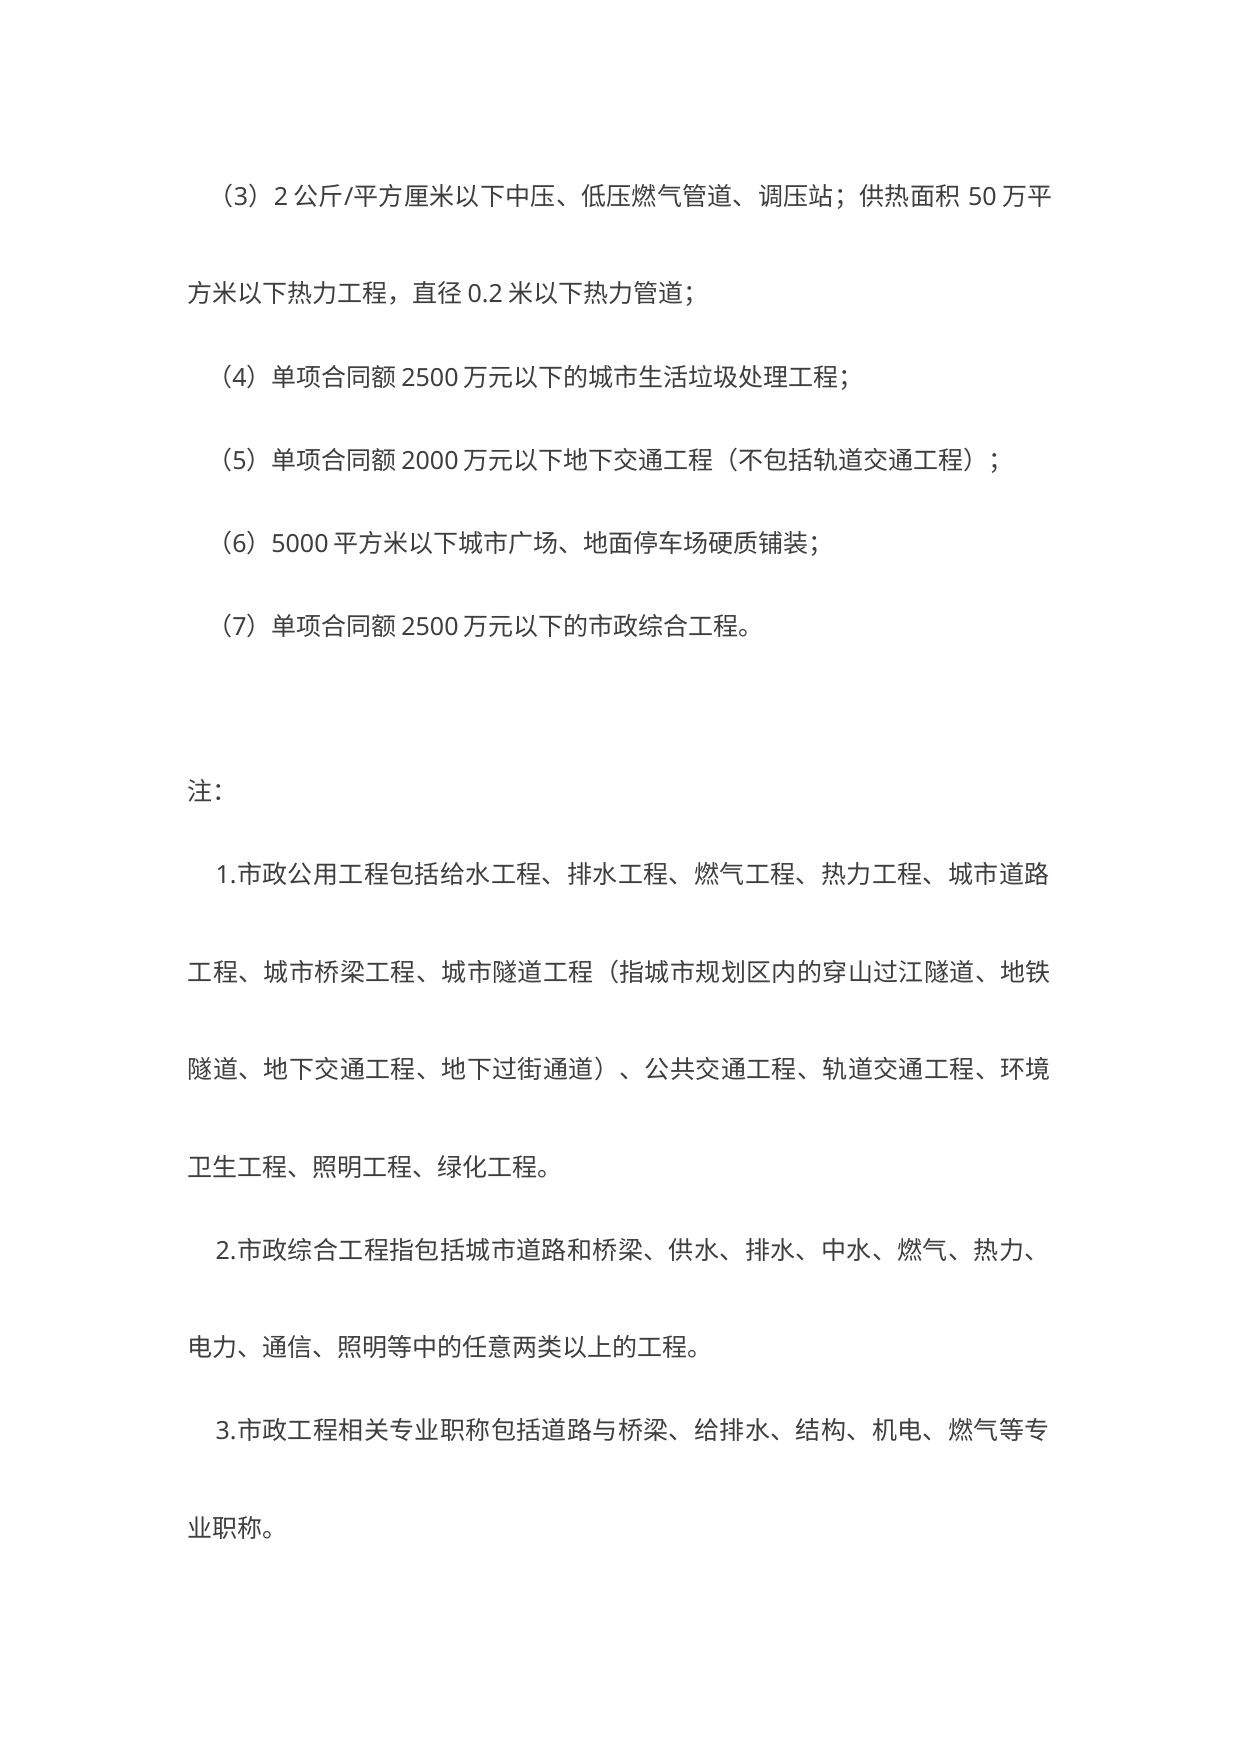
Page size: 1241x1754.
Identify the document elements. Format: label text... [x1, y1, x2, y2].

text （5）单项合同额2000万元以下地下交通工程（不包括轨道交通工程）； [187, 426, 1053, 491]
text 2.市政综合工程指包括城市道路和桥梁、供水、排水、中水、燃气、热力、电力、通信、照明等中的任意两类以上的工程。 [187, 1216, 1053, 1378]
text 1.市政公用工程包括给水工程、排水工程、燃气工程、热力工程、城市道路工程、城市桥梁工程、城市隧道工程（指城市规划区内的穿山过江隧道、地铁隧道、地下交通工程、地下过街通道）、公共交通工程、轨道交通工程、环境卫生工程、照明工程、绿化工程。 [187, 840, 1053, 1198]
text （3）2公斤/平方厘米以下中压、低压燃气管道、调压站；供热面积50万平方米以下热力工程，直径0.2米以下热力管道； [187, 162, 1053, 324]
text 注： [187, 757, 1053, 822]
text （6）5000平方米以下城市广场、地面停车场硬质铺装； [187, 509, 1053, 574]
text （4）单项合同额2500万元以下的城市生活垃圾处理工程； [187, 343, 1053, 408]
text （7）单项合同额2500万元以下的市政综合工程。 [187, 592, 1053, 657]
text 3.市政工程相关专业职称包括道路与桥梁、给排水、结构、机电、燃气等专业职称。 [187, 1396, 1053, 1559]
